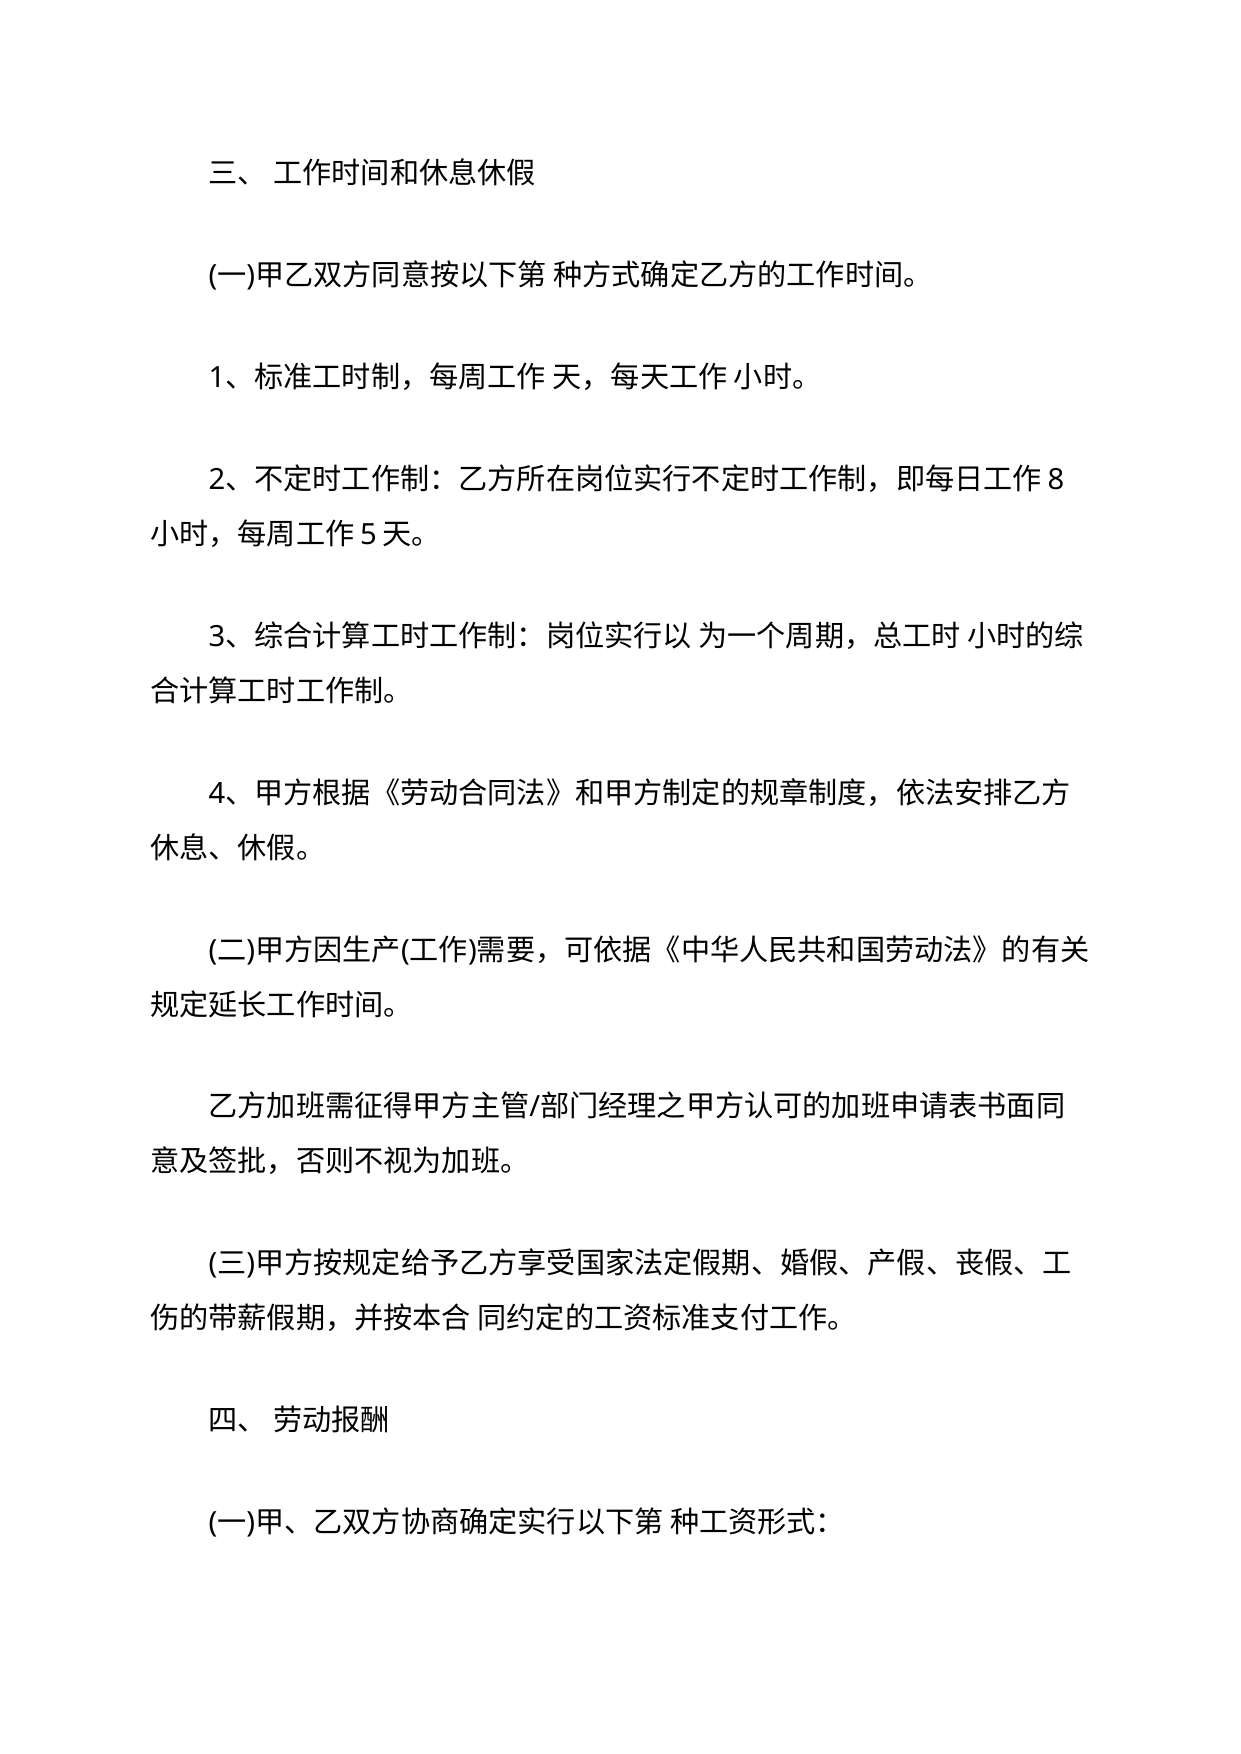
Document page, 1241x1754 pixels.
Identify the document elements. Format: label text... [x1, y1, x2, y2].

text 四、 劳动报酬 [150, 1397, 1090, 1439]
text 4、甲方根据《劳动合同法》和甲方制定的规章制度，依法安排乙方休息、休假。 [150, 769, 1090, 867]
text 2、不定时工作制：乙方所在岗位实行不定时工作制，即每日工作8小时，每周工作5天。 [150, 456, 1090, 553]
text (一)甲、乙双方协商确定实行以下第 种工资形式： [150, 1498, 1090, 1541]
text (二)甲方因生产(工作)需要，可依据《中华人民共和国劳动法》的有关规定延长工作时间。 [150, 926, 1090, 1023]
text (一)甲乙双方同意按以下第 种方式确定乙方的工作时间。 [150, 252, 1090, 294]
text 三、 工作时间和休息休假 [150, 150, 1090, 192]
text 1、标准工时制，每周工作 天，每天工作 小时。 [150, 354, 1090, 396]
text (三)甲方按规定给予乙方享受国家法定假期、婚假、产假、丧假、工伤的带薪假期，并按本合 同约定的工资标准支付工作。 [150, 1240, 1090, 1337]
text 乙方加班需征得甲方主管/部门经理之甲方认可的加班申请表书面同意及签批，否则不视为加班。 [150, 1083, 1090, 1180]
text 3、综合计算工时工作制：岗位实行以 为一个周期，总工时 小时的综合计算工时工作制。 [150, 613, 1090, 710]
